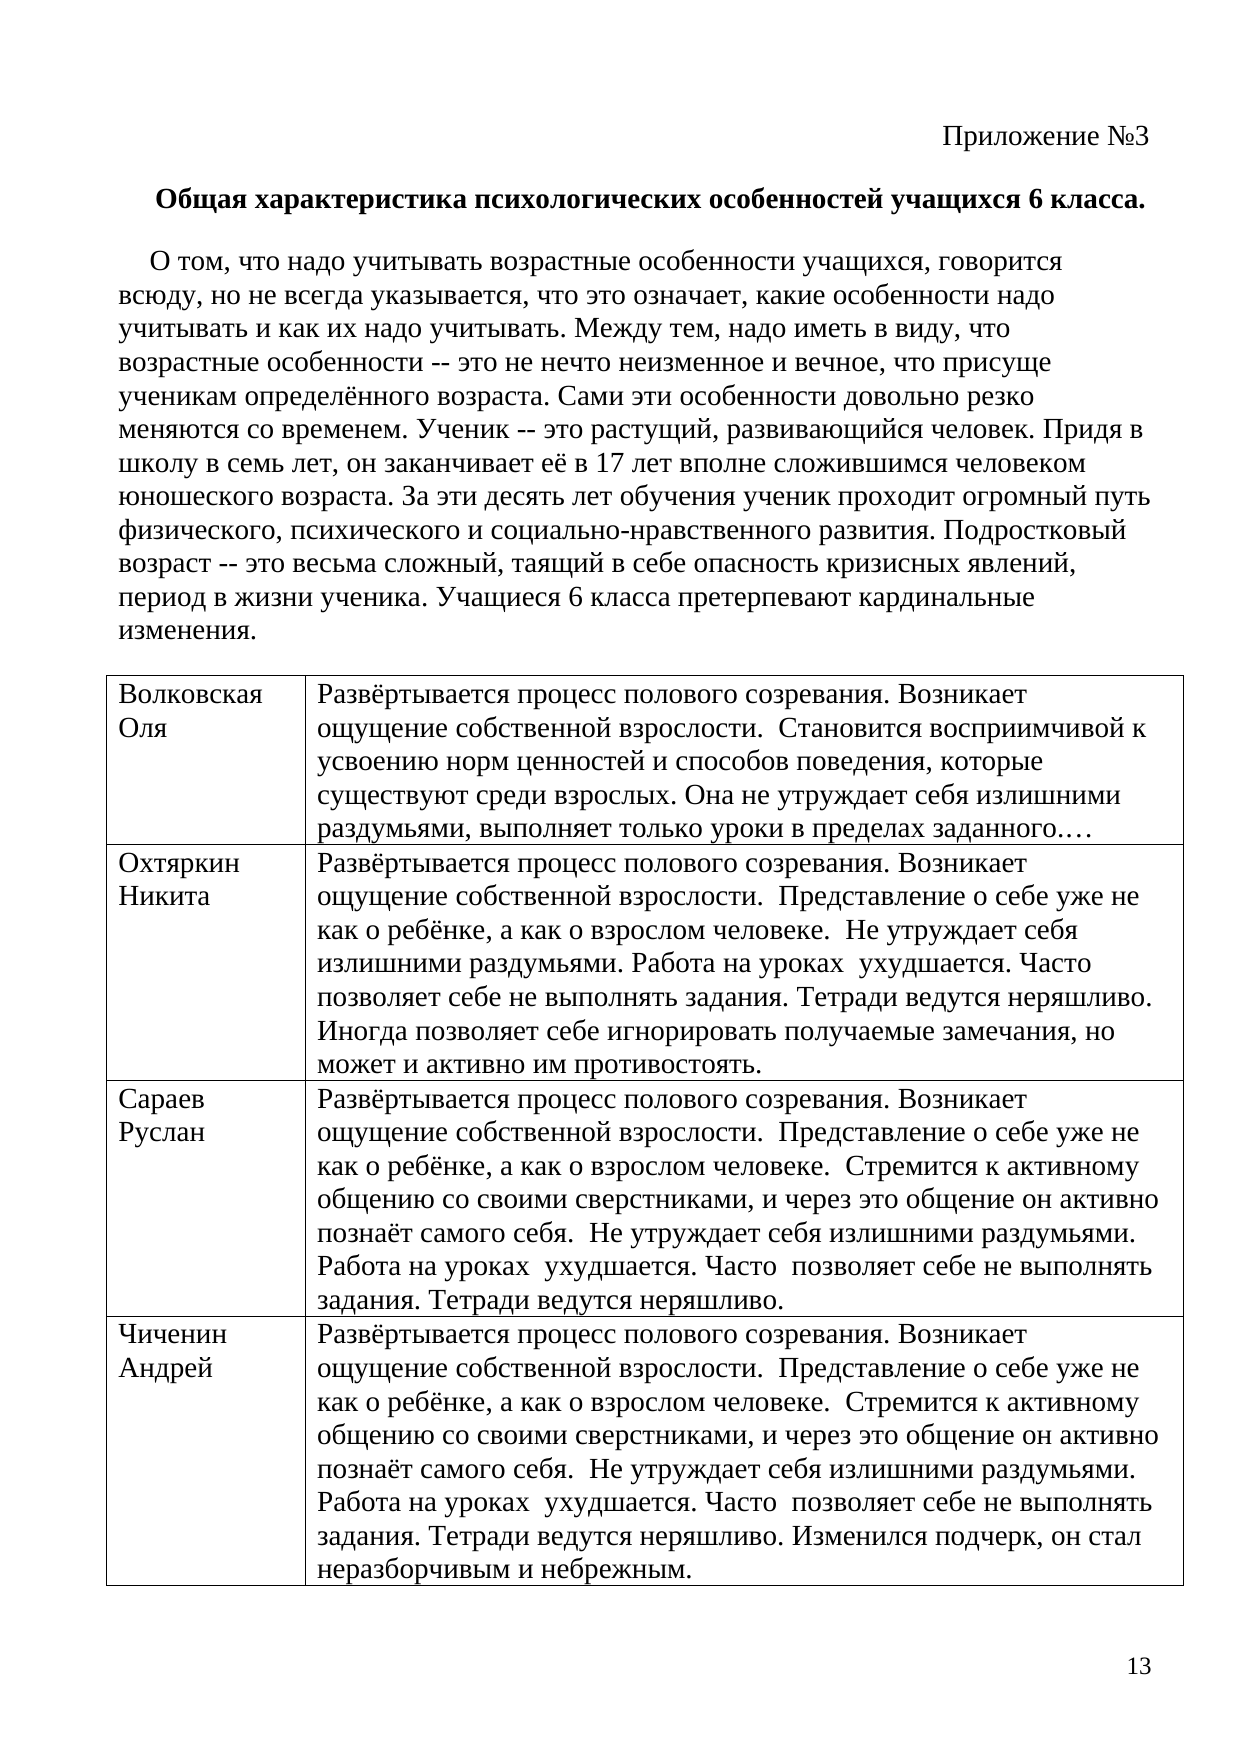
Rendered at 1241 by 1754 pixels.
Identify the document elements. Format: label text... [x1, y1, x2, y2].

text О том, что надо учитывать возрастные особенности учащихся, говорится всюду, но не всегда указывается, что это означает, какие особенности надо учитывать и как их надо учитывать. Между тем, надо иметь в виду, что возрастные особенности -- это не нечто неизменное и вечное, что присуще ученикам определённого возраста. Сами эти особенности довольно резко меняются со временем. Ученик -- это растущий, развивающийся человек. Придя в школу в семь лет, он заканчивает её в 17 лет вполне сложившимся человеком юношеского возраста. За эти десять лет обучения ученик проходит огромный путь физического, психического и социально-нравственного развития. Подростковый возраст -- это весьма сложный, таящий в себе опасность кризисных явлений, период в жизни ученика. Учащиеся 6 класса претерпевают кардинальные изменения. [118, 243, 1152, 646]
table_cell Развёртывается процесс полового созревания. Возникает ощущение собственной взрослости. Представление о себе уже не как о ребёнке, а как о взрослом человеке. Стремится к активному общению со своими сверстниками, и через это общение он активно познаёт самого себя. Не утруждает себя излишними раздумьями. Работа на уроках ухудшается. Часто позволяет себе не выполнять задания. Тетради ведутся неряшливо. [306, 1081, 1183, 1316]
text Приложение №3 [118, 118, 1152, 152]
table_cell Чиченин Андрей [107, 1317, 305, 1585]
table_cell Сараев Руслан [107, 1081, 305, 1316]
text Общая характеристика психологических особенностей учащихся 6 класса. [118, 181, 1152, 214]
table_cell Охтяркин Никита [107, 845, 305, 1080]
table_header Волковская Оля [107, 676, 305, 844]
table_cell Развёртывается процесс полового созревания. Возникает ощущение собственной взрослости. Представление о себе уже не как о ребёнке, а как о взрослом человеке. Не утруждает себя излишними раздумьями. Работа на уроках ухудшается. Часто позволяет себе не выполнять задания. Тетради ведутся неряшливо. Иногда позволяет себе игнорировать получаемые замечания, но может и активно им противостоять. [306, 845, 1183, 1080]
table_cell Развёртывается процесс полового созревания. Возникает ощущение собственной взрослости. Представление о себе уже не как о ребёнке, а как о взрослом человеке. Стремится к активному общению со своими сверстниками, и через это общение он активно познаёт самого себя. Не утруждает себя излишними раздумьями. Работа на уроках ухудшается. Часто позволяет себе не выполнять задания. Тетради ведутся неряшливо. Изменился подчерк, он стал неразборчивым и небрежным. [306, 1317, 1183, 1585]
table_header Развёртывается процесс полового созревания. Возникает ощущение собственной взрослости. Становится восприимчивой к усвоению норм ценностей и способов поведения, которые существуют среди взрослых. Она не утруждает себя излишними раздумьями, выполняет только уроки в пределах заданного.… [306, 676, 1183, 844]
